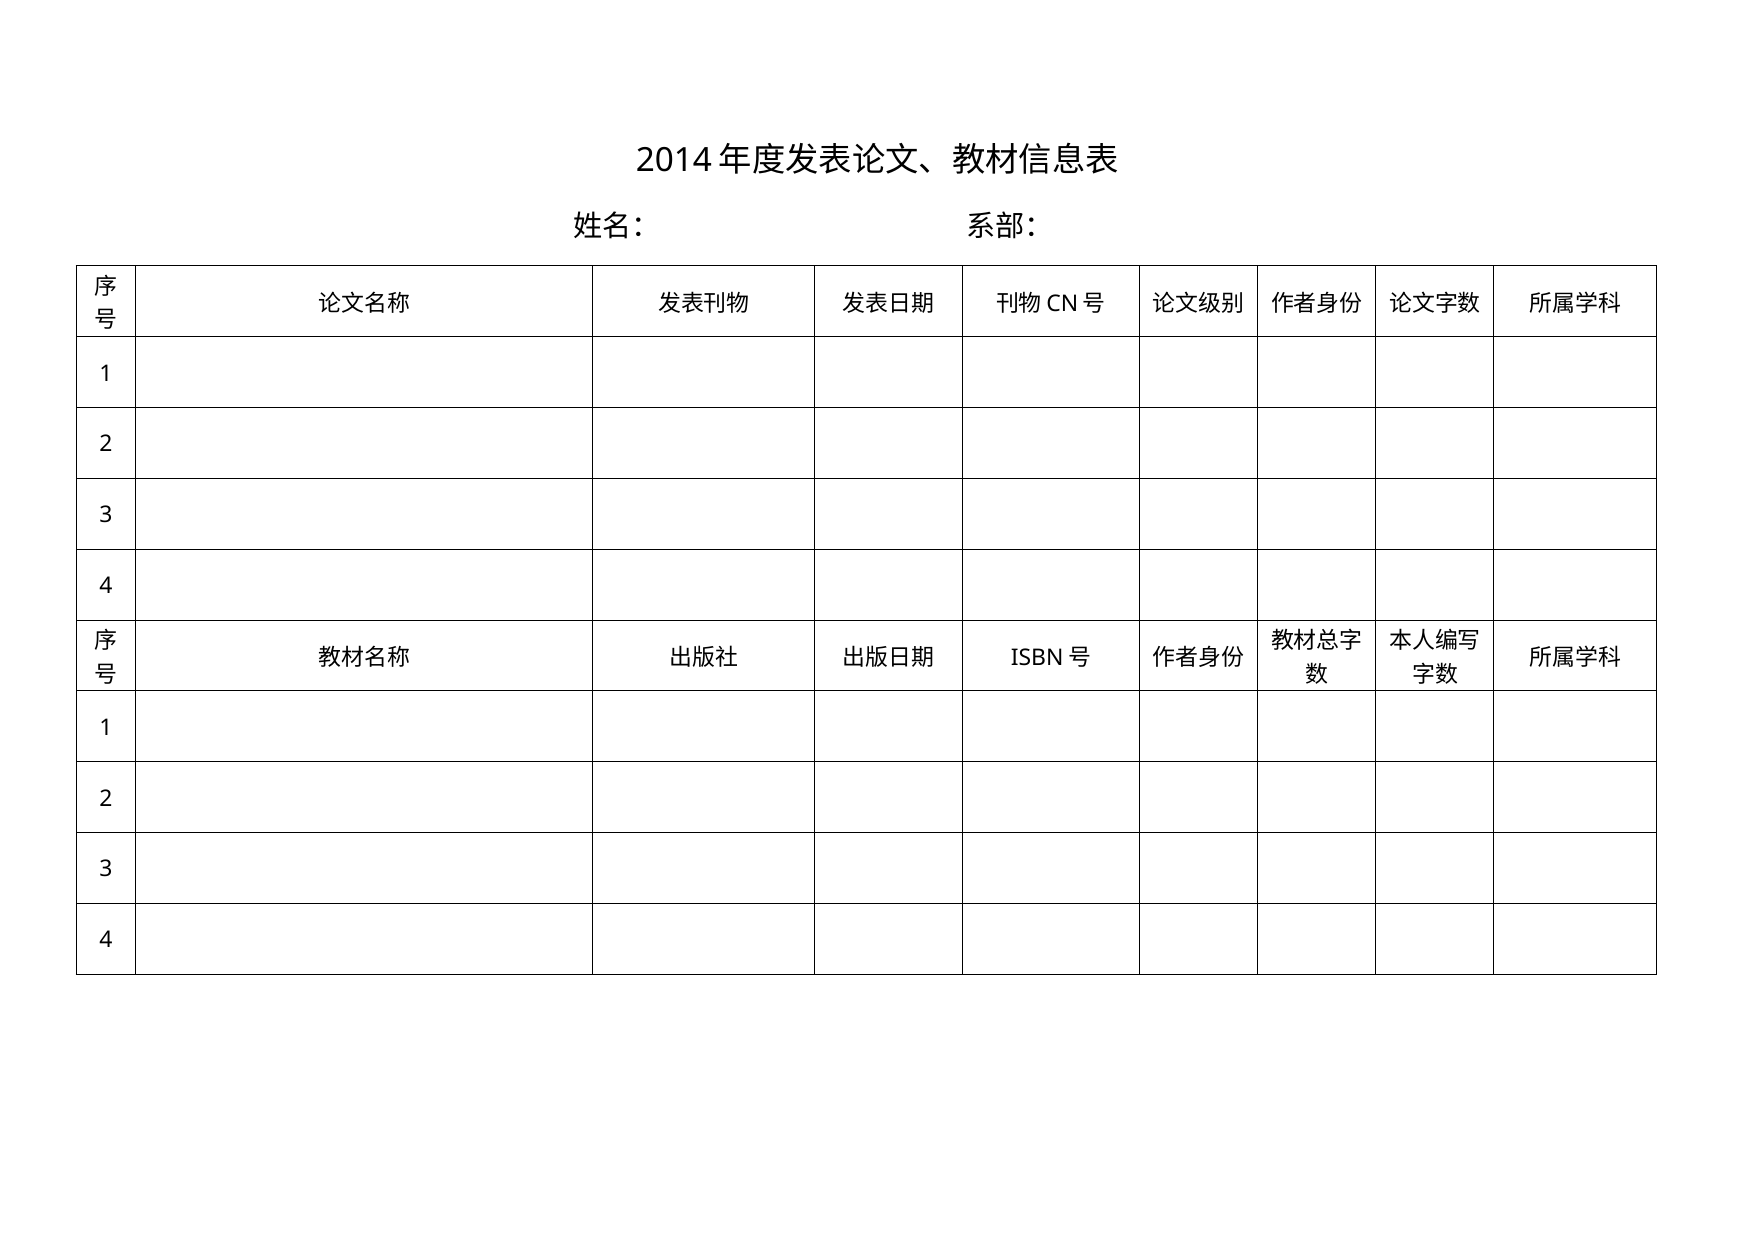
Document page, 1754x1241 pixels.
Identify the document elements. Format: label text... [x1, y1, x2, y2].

table_header 作者身份 [1258, 266, 1375, 336]
table_header 论文名称 [136, 266, 592, 336]
table_cell [1494, 479, 1656, 549]
table_cell [136, 691, 592, 761]
table_cell [1258, 408, 1375, 478]
table_cell 4 [77, 550, 135, 619]
table_cell [815, 904, 962, 974]
table_cell [1376, 550, 1493, 619]
table_cell [593, 337, 814, 407]
table_cell [593, 691, 814, 761]
table_cell 4 [77, 904, 135, 974]
table_cell [136, 904, 592, 974]
table_cell [593, 833, 814, 903]
table_cell [1494, 762, 1656, 832]
table_cell 3 [77, 479, 135, 549]
table_cell [1376, 833, 1493, 903]
table_cell [1494, 904, 1656, 974]
table_cell [815, 550, 962, 619]
table_cell [1140, 691, 1257, 761]
table_cell [136, 833, 592, 903]
table_cell [136, 479, 592, 549]
table_cell [136, 408, 592, 478]
table_cell [593, 762, 814, 832]
table_cell [136, 337, 592, 407]
table_cell [815, 479, 962, 549]
table_cell [815, 691, 962, 761]
table_cell [593, 550, 814, 619]
table_cell [1494, 408, 1656, 478]
table_cell 出版社 [593, 621, 814, 690]
table_cell [1140, 904, 1257, 974]
table_cell [1140, 337, 1257, 407]
table_cell [1494, 337, 1656, 407]
table_cell [1494, 550, 1656, 619]
text 2014年度发表论文、教材信息表 [150, 133, 1604, 181]
text 姓名： 系部： [150, 202, 1604, 244]
table_cell 本人编写字数 [1376, 621, 1493, 690]
table_cell [1258, 479, 1375, 549]
table_cell [593, 904, 814, 974]
table_cell [1376, 337, 1493, 407]
table_cell 1 [77, 337, 135, 407]
table_cell [1258, 833, 1375, 903]
table_cell [1140, 408, 1257, 478]
table_cell [593, 479, 814, 549]
table_cell [1140, 833, 1257, 903]
table_header 所属学科 [1494, 266, 1656, 336]
table_cell 2 [77, 762, 135, 832]
table_cell [1494, 833, 1656, 903]
table_cell [136, 762, 592, 832]
table_cell [1258, 762, 1375, 832]
table_cell [1494, 691, 1656, 761]
table_cell 出版日期 [815, 621, 962, 690]
table_cell 序号 [77, 621, 135, 690]
table_cell [815, 762, 962, 832]
table_cell [963, 550, 1139, 619]
table_cell [963, 479, 1139, 549]
table_cell ISBN号 [963, 621, 1139, 690]
table_cell [1258, 550, 1375, 619]
table_cell [1140, 762, 1257, 832]
table_cell 2 [77, 408, 135, 478]
table_cell 作者身份 [1140, 621, 1257, 690]
table_header 刊物CN号 [963, 266, 1139, 336]
table_cell 3 [77, 833, 135, 903]
table_cell [963, 762, 1139, 832]
table_cell [815, 337, 962, 407]
table_cell [1376, 479, 1493, 549]
table_header 论文级别 [1140, 266, 1257, 336]
table_cell [593, 408, 814, 478]
table_header 序号 [77, 266, 135, 336]
table_cell 1 [77, 691, 135, 761]
table_cell [963, 408, 1139, 478]
table_cell [963, 904, 1139, 974]
table_cell [815, 408, 962, 478]
table_cell [1140, 550, 1257, 619]
table_cell [1140, 479, 1257, 549]
table_cell [1376, 408, 1493, 478]
table_header 发表刊物 [593, 266, 814, 336]
table_cell [815, 833, 962, 903]
table_cell [1258, 337, 1375, 407]
table_cell [1376, 904, 1493, 974]
table_cell [963, 833, 1139, 903]
table_cell 所属学科 [1494, 621, 1656, 690]
table_cell 教材总字数 [1258, 621, 1375, 690]
table_cell [1376, 691, 1493, 761]
table_cell [1258, 904, 1375, 974]
table_cell [136, 550, 592, 619]
table_header 发表日期 [815, 266, 962, 336]
table_cell [1258, 691, 1375, 761]
table_cell [963, 337, 1139, 407]
table_cell [963, 691, 1139, 761]
table_cell [1376, 762, 1493, 832]
table_header 论文字数 [1376, 266, 1493, 336]
table_cell 教材名称 [136, 621, 592, 690]
